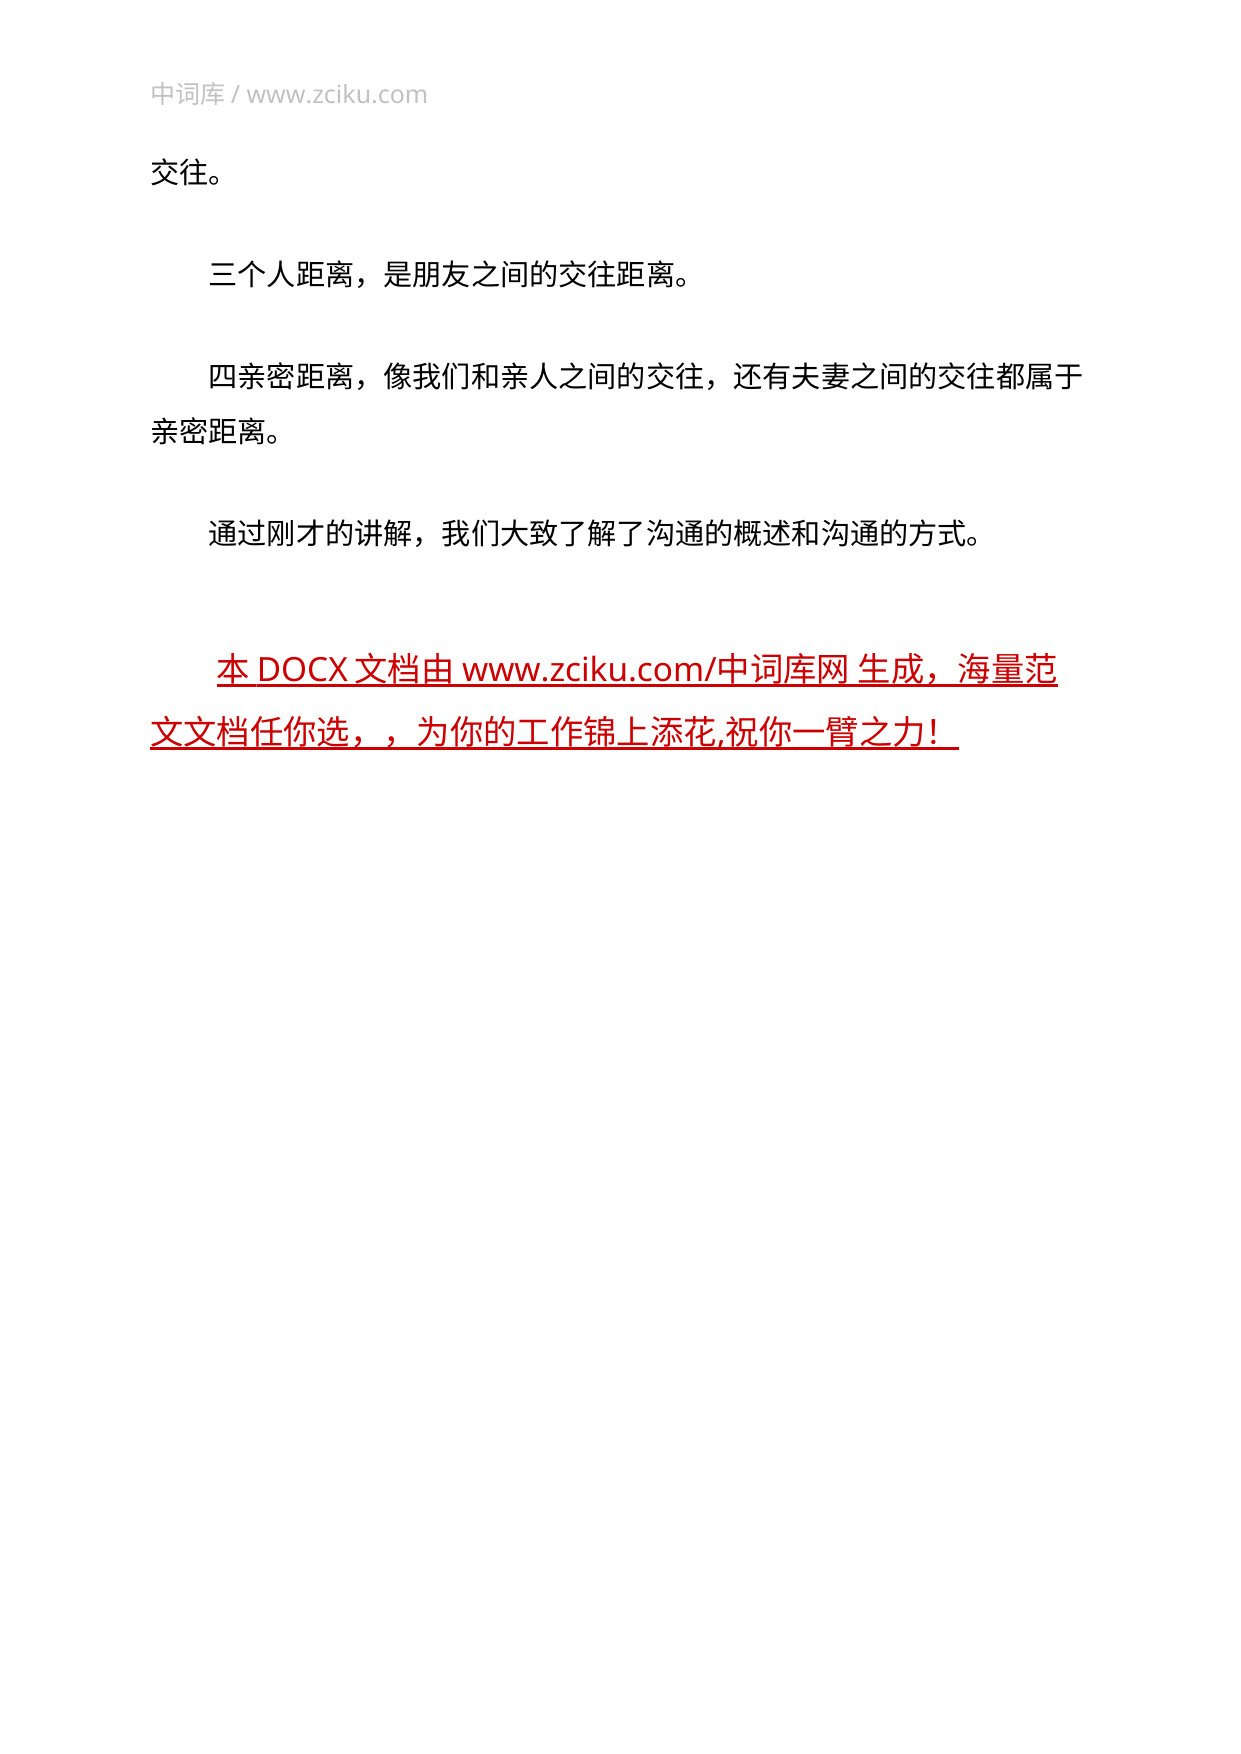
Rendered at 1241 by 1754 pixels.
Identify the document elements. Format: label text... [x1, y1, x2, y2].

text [150, 150, 1090, 192]
text 三个人距离，是朋友之间的交往距离。 [150, 252, 1090, 294]
text 四亲密距离，像我们和亲人之间的交往，还有夫妻之间的交往都属于亲密距离。 [150, 353, 1090, 451]
text 通过刚才的讲解，我们大致了解了沟通的概述和沟通的方式。 [150, 510, 1090, 552]
text 本DOCX文档由 www.zciku.com/中词库网 生成，海量范文文档任你选，，为你的工作锦上添花,祝你一臂之力！ [150, 643, 1090, 754]
